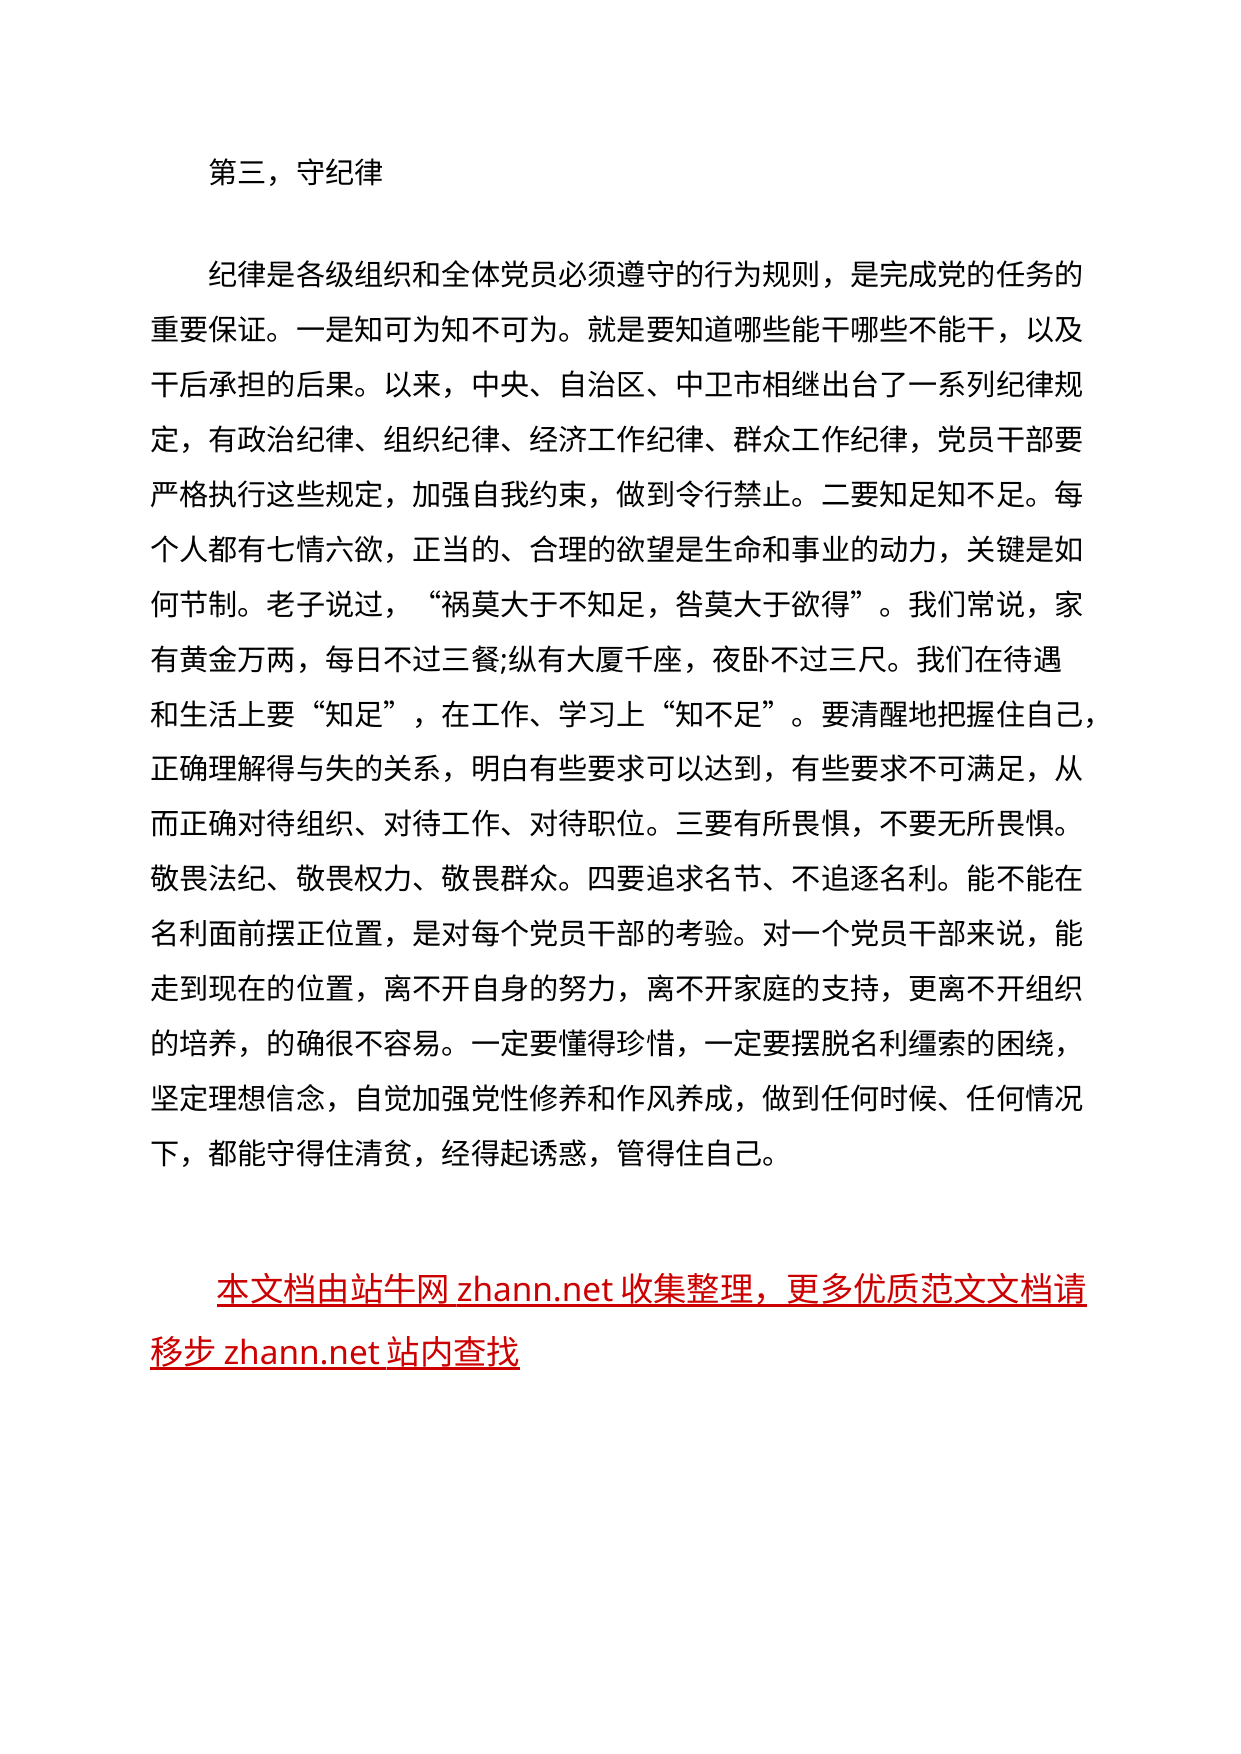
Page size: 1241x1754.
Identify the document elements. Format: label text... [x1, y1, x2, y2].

text 第三，守纪律 [150, 150, 1090, 192]
text 本文档由站牛网zhann.net收集整理，更多优质范文文档请移步zhann.net站内查找 [150, 1263, 1090, 1374]
text 纪律是各级组织和全体党员必须遵守的行为规则，是完成党的任务的重要保证。一是知可为知不可为。就是要知道哪些能干哪些不能干，以及干后承担的后果。以来，中央、自治区、中卫市相继出台了一系列纪律规定，有政治纪律、组织纪律、经济工作纪律、群众工作纪律，党员干部要严格执行这些规定，加强自我约束，做到令行禁止。二要知足知不足。每个人都有七情六欲，正当的、合理的欲望是生命和事业的动力，关键是如何节制。老子说过，“祸莫大于不知足，咎莫大于欲得”。我们常说，家有黄金万两，每日不过三餐;纵有大厦千座，夜卧不过三尺。我们在待遇和生活上要“知足”，在工作、学习上“知不足”。要清醒地把握住自己，正确理解得与失的关系，明白有些要求可以达到，有些要求不可满足，从而正确对待组织、对待工作、对待职位。三要有所畏惧，不要无所畏惧。敬畏法纪、敬畏权力、敬畏群众。四要追求名节、不追逐名利。能不能在名利面前摆正位置，是对每个党员干部的考验。对一个党员干部来说，能走到现在的位置，离不开自身的努力，离不开家庭的支持，更离不开组织的培养，的确很不容易。一定要懂得珍惜，一定要摆脱名利缰索的困绕，坚定理想信念，自觉加强党性修养和作风养成，做到任何时候、任何情况下，都能守得住清贫，经得起诱惑，管得住自己。 [150, 252, 1090, 1172]
